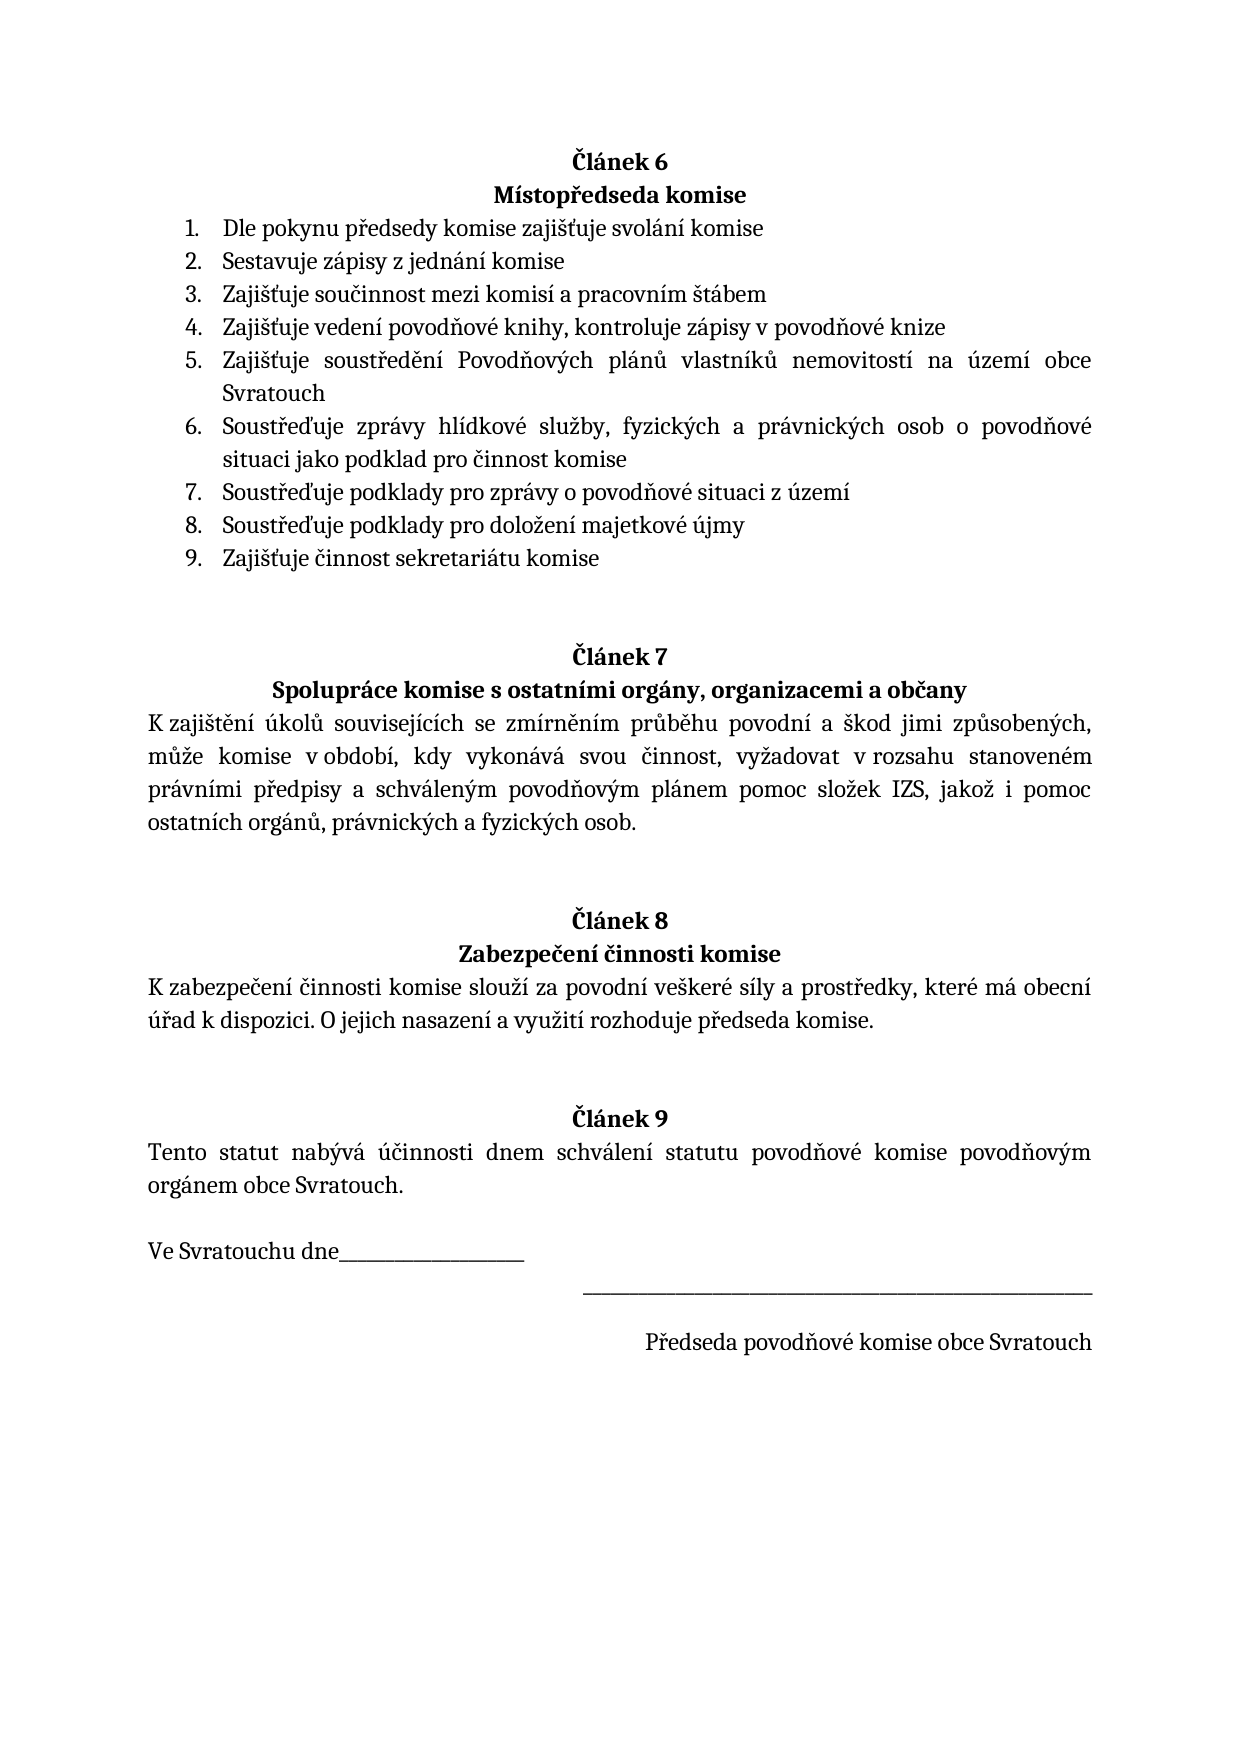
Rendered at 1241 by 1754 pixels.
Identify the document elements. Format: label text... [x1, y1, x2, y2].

text Článek 8 [148, 907, 1093, 936]
text _______________________________________________________ [148, 1270, 1093, 1299]
text Předseda povodňové komise obce Svratouch [148, 1328, 1093, 1357]
list Zajišťuje součinnost mezi komisí a pracovním štábem [185, 280, 1093, 308]
text Spolupráce komise s ostatními orgány, organizacemi a občany [148, 676, 1093, 705]
text Zabezpečení činnosti komise [148, 940, 1093, 969]
list Soustřeďuje podklady pro zprávy o povodňové situaci z území [185, 478, 1093, 507]
text Tento statut nabývá účinnosti dnem schválení statutu povodňové komise povodňovým orgánem obce Svratouch. [148, 1138, 1093, 1200]
list Soustřeďuje zprávy hlídkové služby, fyzických a právnických osob o povodňové situaci jako podklad pro činnost komise [185, 412, 1093, 473]
text Článek 7 [148, 643, 1093, 672]
list Soustřeďuje podklady pro doložení majetkové újmy [185, 511, 1093, 539]
list Zajišťuje činnost sekretariátu komise [185, 544, 1093, 573]
list Dle pokynu předsedy komise zajišťuje svolání komise [185, 214, 1093, 242]
list Zajišťuje vedení povodňové knihy, kontroluje zápisy v povodňové knize [185, 313, 1093, 341]
list Sestavuje zápisy z jednání komise [185, 247, 1093, 275]
text K zabezpečení činnosti komise slouží za povodní veškeré síly a prostředky, které má obecní úřad k dispozici. O jejich nasazení a využití rozhoduje předseda komise. [148, 973, 1093, 1035]
list Zajišťuje soustředění Povodňových plánů vlastníků nemovitostí na území obce Svratouch [185, 346, 1093, 407]
text Ve Svratouchu dne____________________ [148, 1237, 1093, 1266]
text Článek 9 [148, 1105, 1093, 1134]
text K zajištění úkolů souvisejících se zmírněním průběhu povodní a škod jimi způsobených, může komise v období, kdy vykonává svou činnost, vyžadovat v rozsahu stanoveném právními předpisy a schváleným povodňovým plánem pomoc složek IZS, jakož i pomoc ostatních orgánů, právnických a fyzických osob. [148, 709, 1093, 837]
text Místopředseda komise [148, 181, 1093, 209]
text Článek 6 [148, 148, 1093, 176]
